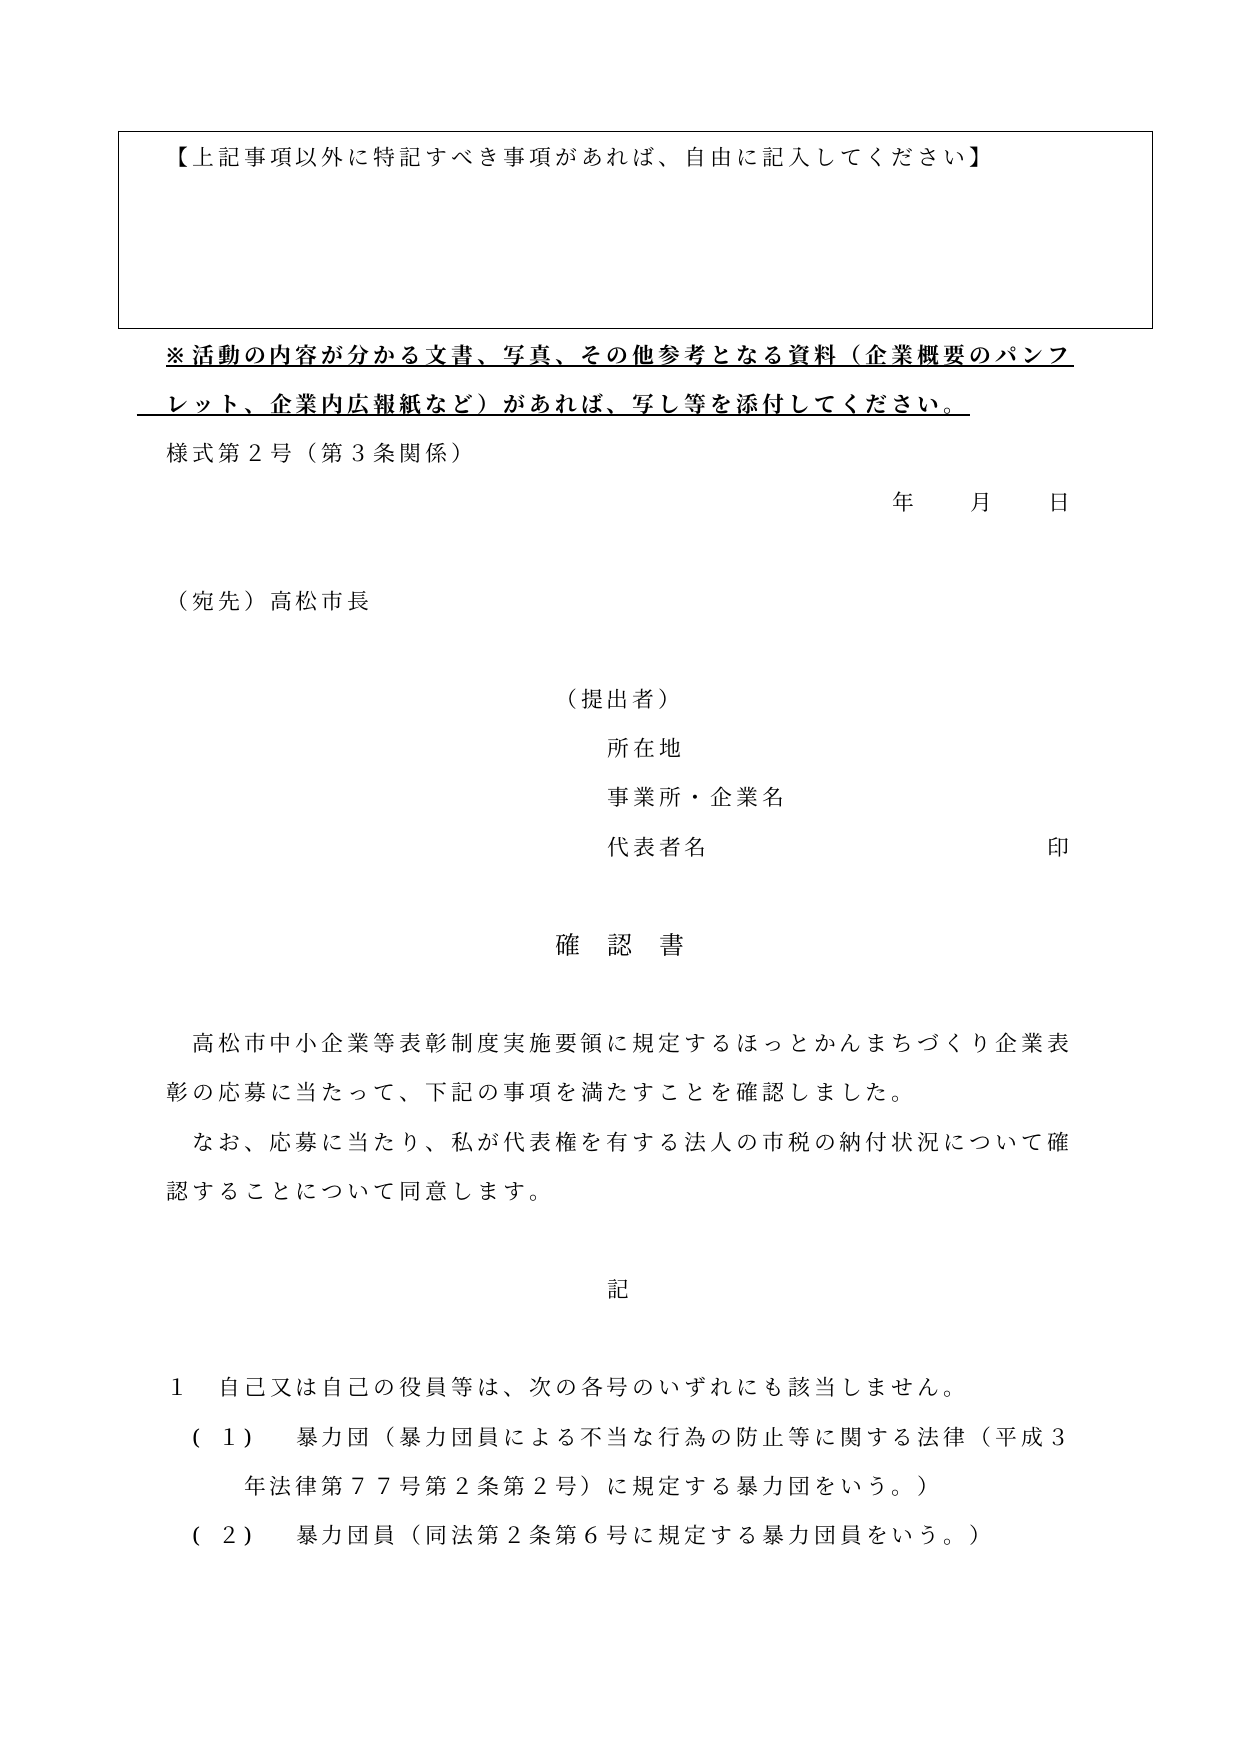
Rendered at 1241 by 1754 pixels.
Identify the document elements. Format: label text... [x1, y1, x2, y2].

text 高松市中小企業等表彰制度実施要領に規定するほっとかんまちづくり企業表彰の応募に当たって、下記の事項を満たすことを確認しました。 [166, 1018, 1074, 1116]
list 暴力団（暴力団員による不当な行為の防止等に関する法律（平成３年法律第７７号第２条第２号）に規定する暴力団をいう。） [191, 1411, 1074, 1509]
text （提出者） [166, 673, 1074, 723]
text 所在地 [166, 723, 1074, 772]
text （宛先）高松市長 [166, 575, 1074, 624]
text 事業所・企業名 [166, 772, 1074, 821]
text なお、応募に当たり、私が代表権を有する法人の市税の納付状況について確認することについて同意します。 [166, 1116, 1074, 1214]
text ※活動の内容が分かる文書、写真、その他参考となる資料（企業概要のパンフレット、企業内広報紙など）があれば、写し等を添付してください。 [107, 329, 1074, 428]
text １ 自己又は自己の役員等は、次の各号のいずれにも該当しません。 [166, 1362, 1074, 1411]
text (２) 暴力団員（同法第２条第６号に規定する暴力団員をいう。） [192, 1509, 1074, 1558]
text 記 [166, 1263, 1074, 1313]
table_header 【上記事項以外に特記すべき事項があれば、自由に記入してください】 [119, 132, 1152, 328]
text 年 月 日 [166, 477, 1074, 526]
text 様式第２号（第３条関係） [166, 428, 1074, 477]
text 代表者名 印 [166, 821, 1074, 870]
text 確 認 書 [166, 919, 1074, 968]
